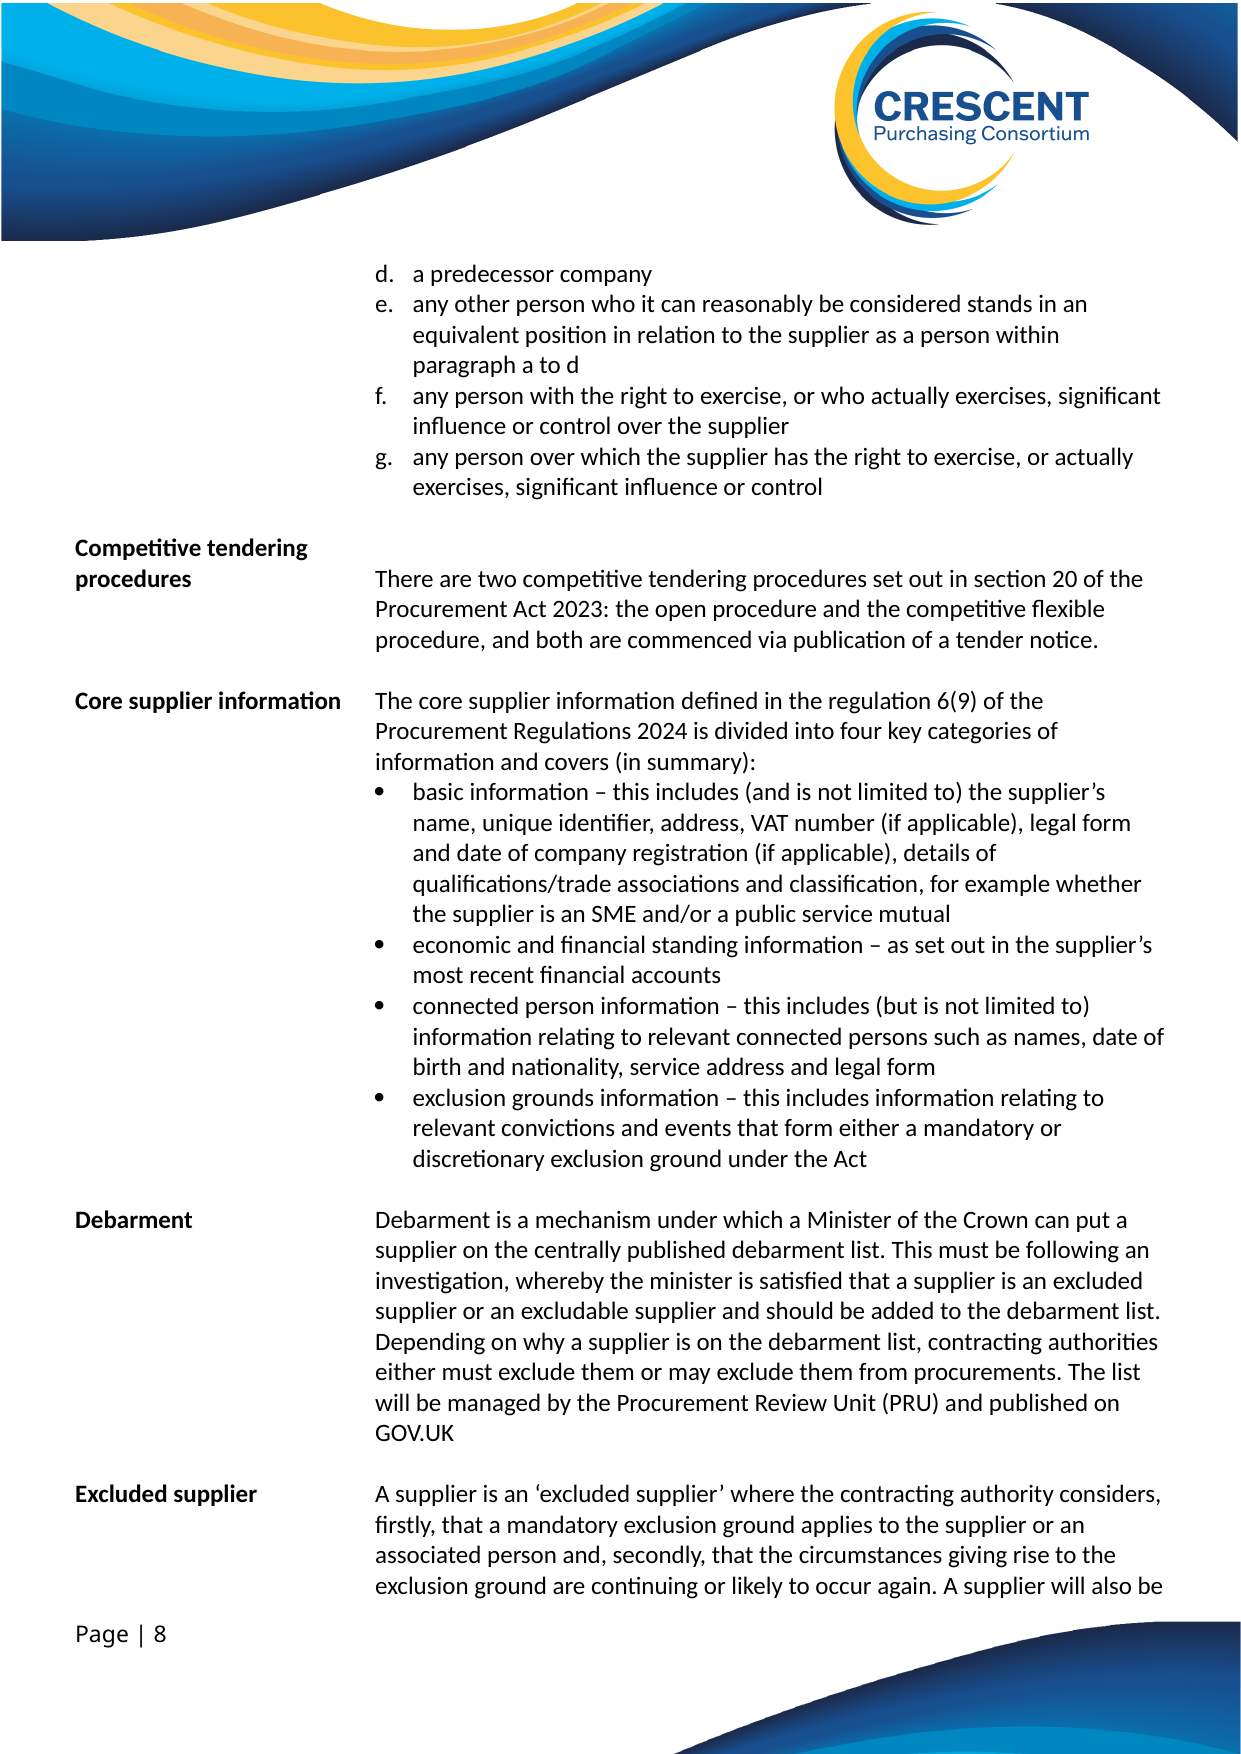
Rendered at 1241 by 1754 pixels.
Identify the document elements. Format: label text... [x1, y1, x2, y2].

list connected person information – this includes (but is not limited to) information relating to relevant connected persons such as names, date of birth and nationality, service address and legal form [375, 990, 1165, 1082]
picture [50, 3, 661, 83]
list any other person who it can reasonably be considered stands in an equivalent position in relation to the supplier as a person within paragraph a to d [375, 288, 1165, 380]
picture [652, 1621, 1240, 1754]
list exclusion grounds information – this includes information relating to relevant convictions and events that form either a mandatory or discretionary exclusion ground under the Act [375, 1082, 1165, 1173]
list any person over which the supplier has the right to exercise, or actually exercises, significant influence or control [375, 441, 1165, 502]
text Debarment Debarment is a mechanism under which a Minister of the Crown can put a supplier on the centrally published debarment list. This must be following an investigation, whereby the minister is satisfied that a supplier is an excluded supplier or an excludable supplier and should be added to the debarment list. Depending on why a supplier is on the debarment list, contracting authorities either must exclude them or may exclude them from procurements. The list will be managed by the Procurement Review Unit (PRU) and published on GOV.UK [75, 1204, 1165, 1448]
list a predecessor company [375, 241, 1165, 288]
list economic and financial standing information – as set out in the supplier’s most recent financial accounts [375, 929, 1165, 990]
list basic information – this includes (and is not limited to) the supplier’s name, unique identifier, address, VAT number (if applicable), legal form and date of company registration (if applicable), details of qualifications/trade associations and classification, for example whether the supplier is an SME and/or a public service mutual [375, 777, 1165, 929]
text Core supplier information The core supplier information defined in the regulation 6(9) of the Procurement Regulations 2024 is divided into four key categories of information and covers (in summary): [75, 685, 1165, 777]
picture [0, 3, 1236, 241]
text Competitive tendering [75, 532, 1165, 563]
list any person with the right to exercise, or who actually exercises, significant influence or control over the supplier [375, 380, 1165, 441]
text procedures There are two competitive tendering procedures set out in section 20 of the Procurement Act 2023: the open procedure and the competitive flexible procedure, and both are commenced via publication of a tender notice. [75, 563, 1165, 654]
